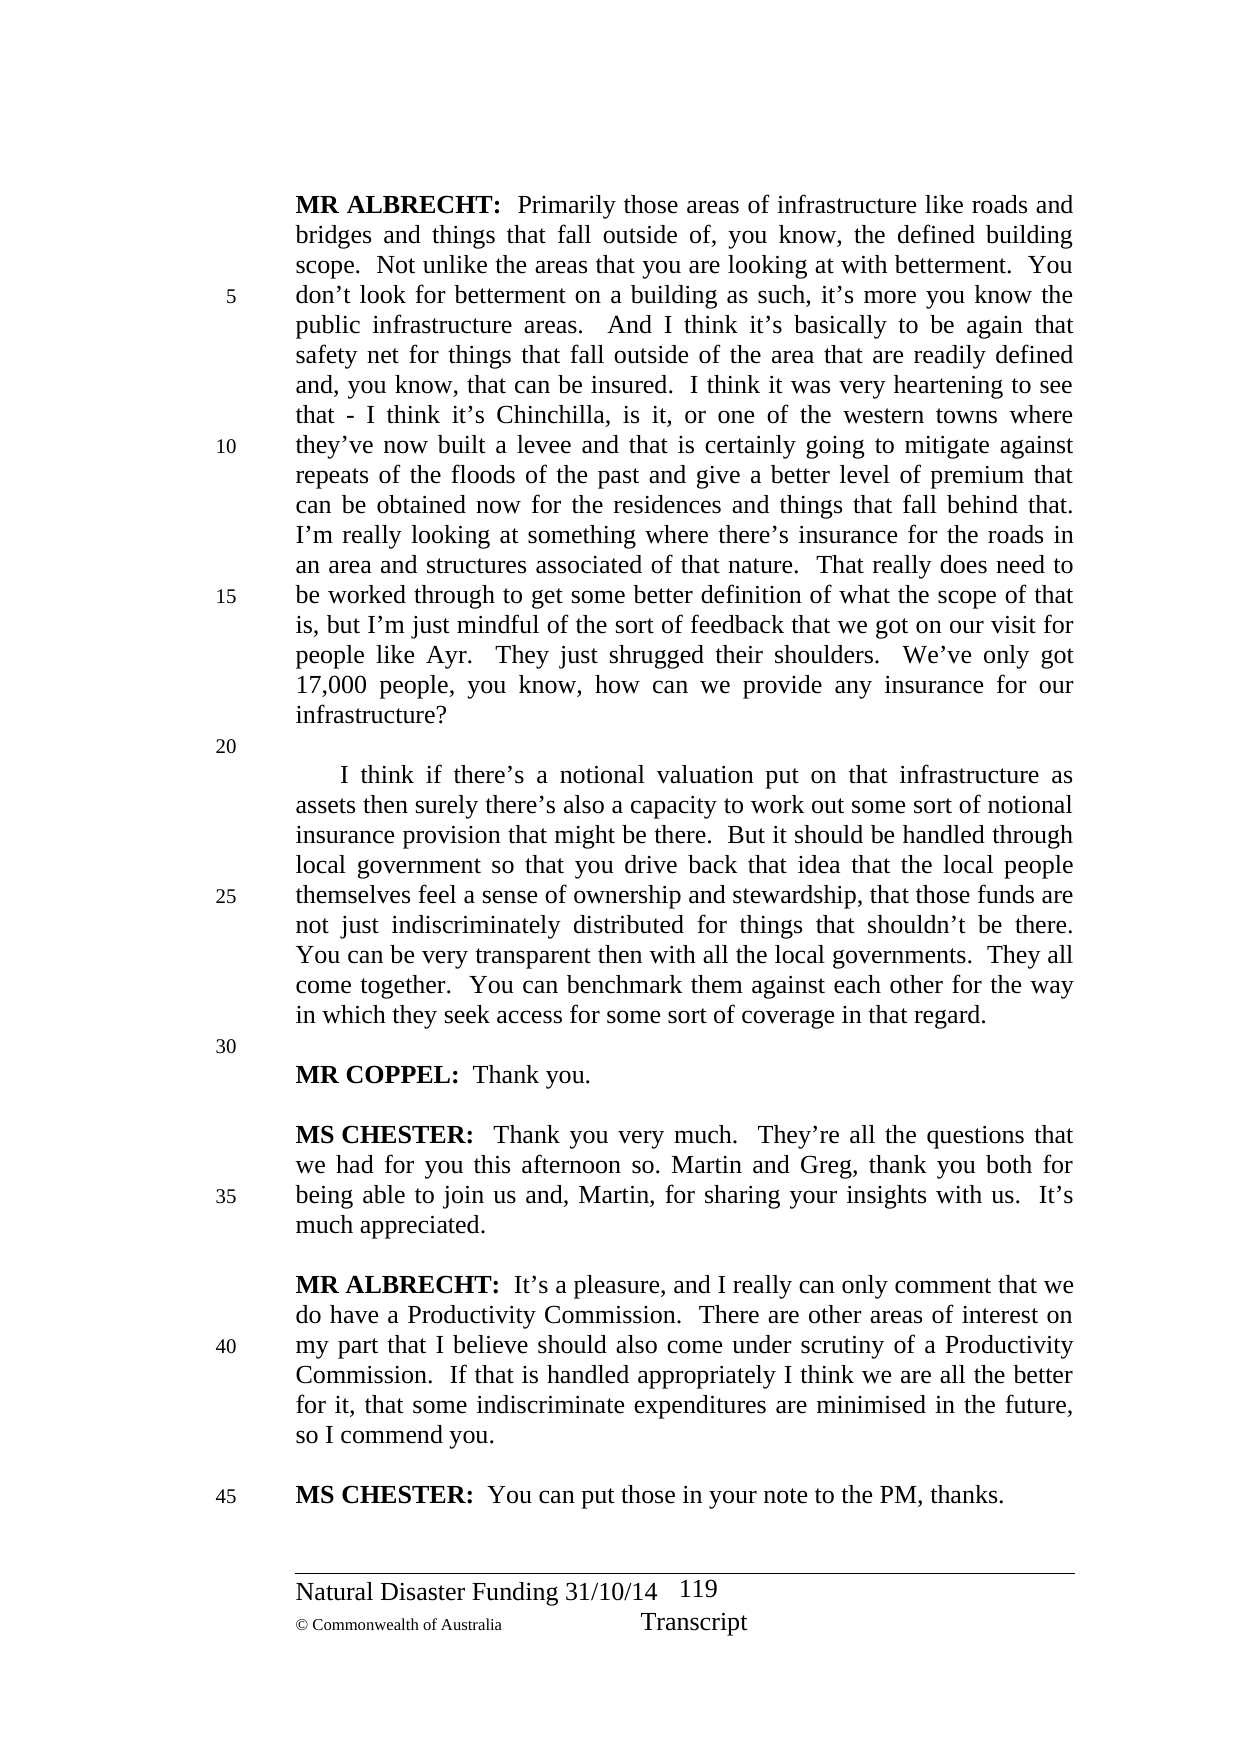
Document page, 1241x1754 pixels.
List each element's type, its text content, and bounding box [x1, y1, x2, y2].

text MR ALBRECHT: It’s a pleasure, and I really can only comment that we do have a Productivity Commission. There are other areas of interest on my part that I believe should also come under scrutiny of a Productivity Commission. If that is handled appropriately I think we are all the better for it, that some indiscriminate expenditures are minimised in the future, so I commend you. [295, 1269, 1075, 1449]
text MS CHESTER: Thank you very much. They’re all the questions that we had for you this afternoon so. Martin and Greg, thank you both for being able to join us and, Martin, for sharing your insights with us. It’s much appreciated. [295, 1119, 1075, 1239]
text I think if there’s a notional valuation put on that infrastructure as assets then surely there’s also a capacity to work out some sort of notional insurance provision that might be there. But it should be handled through local government so that you drive back that idea that the local people themselves feel a sense of ownership and stewardship, that those funds are not just indiscriminately distributed for things that shouldn’t be there. You can be very transparent then with all the local governments. They all come together. You can benchmark them against each other for the way in which they seek access for some sort of coverage in that regard. [295, 759, 1075, 1029]
text MR COPPEL: Thank you. [295, 1059, 1075, 1089]
text MR ALBRECHT: Primarily those areas of infrastructure like roads and bridges and things that fall outside of, you know, the defined building scope. Not unlike the areas that you are looking at with betterment. You don’t look for betterment on a building as such, it’s more you know the public infrastructure areas. And I think it’s basically to be again that safety net for things that fall outside of the area that are readily defined and, you know, that can be insured. I think it was very heartening to see that - I think it’s Chinchilla, is it, or one of the western towns where they’ve now built a levee and that is certainly going to mitigate against repeats of the floods of the past and give a better level of premium that can be obtained now for the residences and things that fall behind that. I’m really looking at something where there’s insurance for the roads in an area and structures associated of that nature. That really does need to be worked through to get some better definition of what the scope of that is, but I’m just mindful of the sort of feedback that we got on our visit for people like Ayr. They just shrugged their shoulders. We’ve only got 17,000 people, you know, how can we provide any insurance for our infrastructure? [295, 189, 1075, 729]
text MS CHESTER: You can put those in your note to the PM, thanks. [295, 1479, 1075, 1509]
